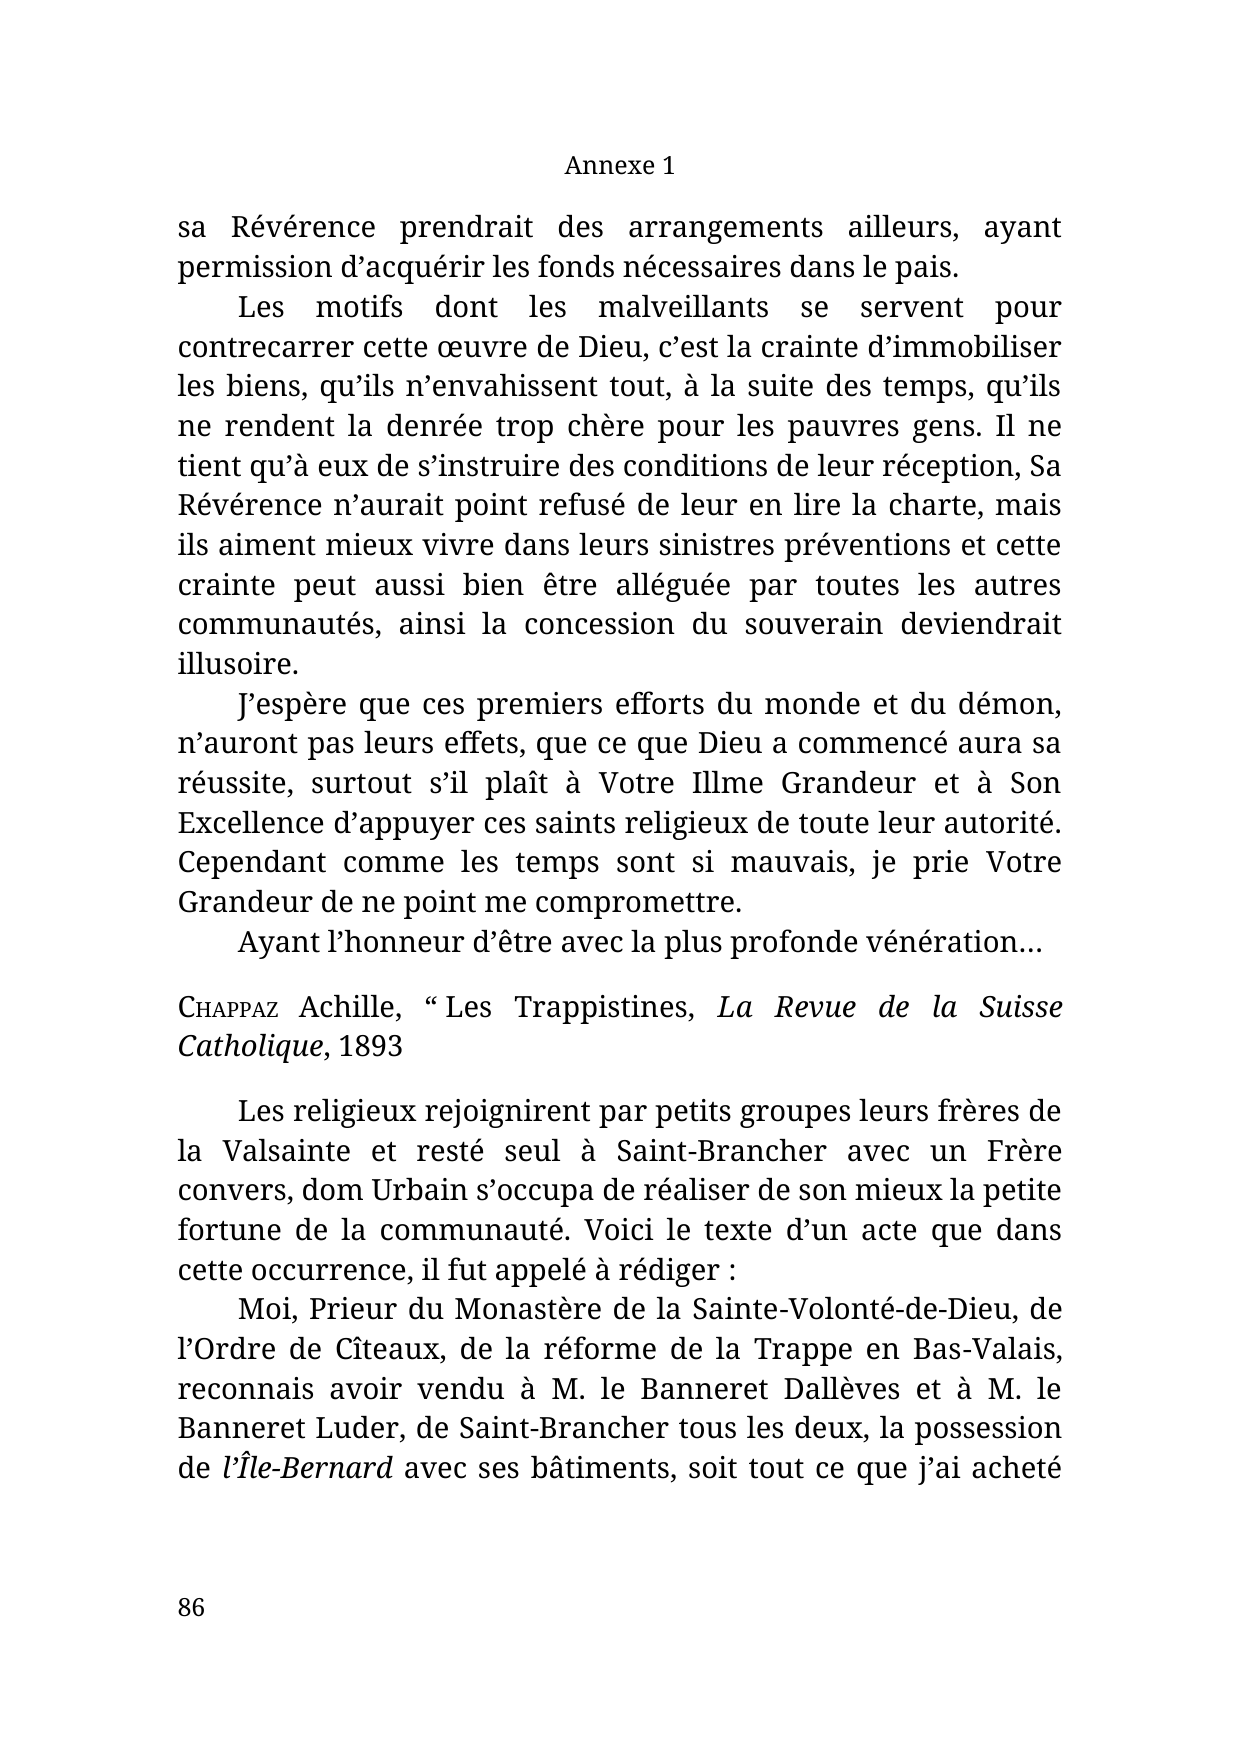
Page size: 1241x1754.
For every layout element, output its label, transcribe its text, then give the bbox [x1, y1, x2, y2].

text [177, 207, 1063, 286]
text CHAPPAZ Achille, “ Les Trappistines, La Revue de la Suisse Catholique, 1893 [177, 986, 1063, 1065]
text Les religieux rejoignirent par petits groupes leurs frères de la Valsainte et resté seul à Saint-Brancher avec un Frère convers, dom Urbain s’occupa de réaliser de son mieux la petite fortune de la communauté. Voici le texte d’un acte que dans cette occurrence, il fut appelé à rédiger : [177, 1090, 1063, 1289]
text J’espère que ces premiers efforts du monde et du démon, n’auront pas leurs effets, que ce que Dieu a commencé aura sa réussite, surtout s’il plaît à Votre Illme Grandeur et à Son Excellence d’appuyer ces saints religieux de toute leur autorité. Cependant comme les temps sont si mauvais, je prie Votre Grandeur de ne point me compromettre. [177, 683, 1063, 921]
text Ayant l’honneur d’être avec la plus profonde vénération… [177, 921, 1063, 961]
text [177, 1289, 1063, 1487]
text Les motifs dont les malveillants se servent pour contrecarrer cette œuvre de Dieu, c’est la crainte d’immobiliser les biens, qu’ils n’envahissent tout, à la suite des temps, qu’ils ne rendent la denrée trop chère pour les pauvres gens. Il ne tient qu’à eux de s’instruire des conditions de leur réception, Sa Révérence n’aurait point refusé de leur en lire la charte, mais ils aiment mieux vivre dans leurs sinistres préventions et cette crainte peut aussi bien être alléguée par toutes les autres communautés, ainsi la concession du souverain deviendrait illusoire. [177, 286, 1063, 683]
